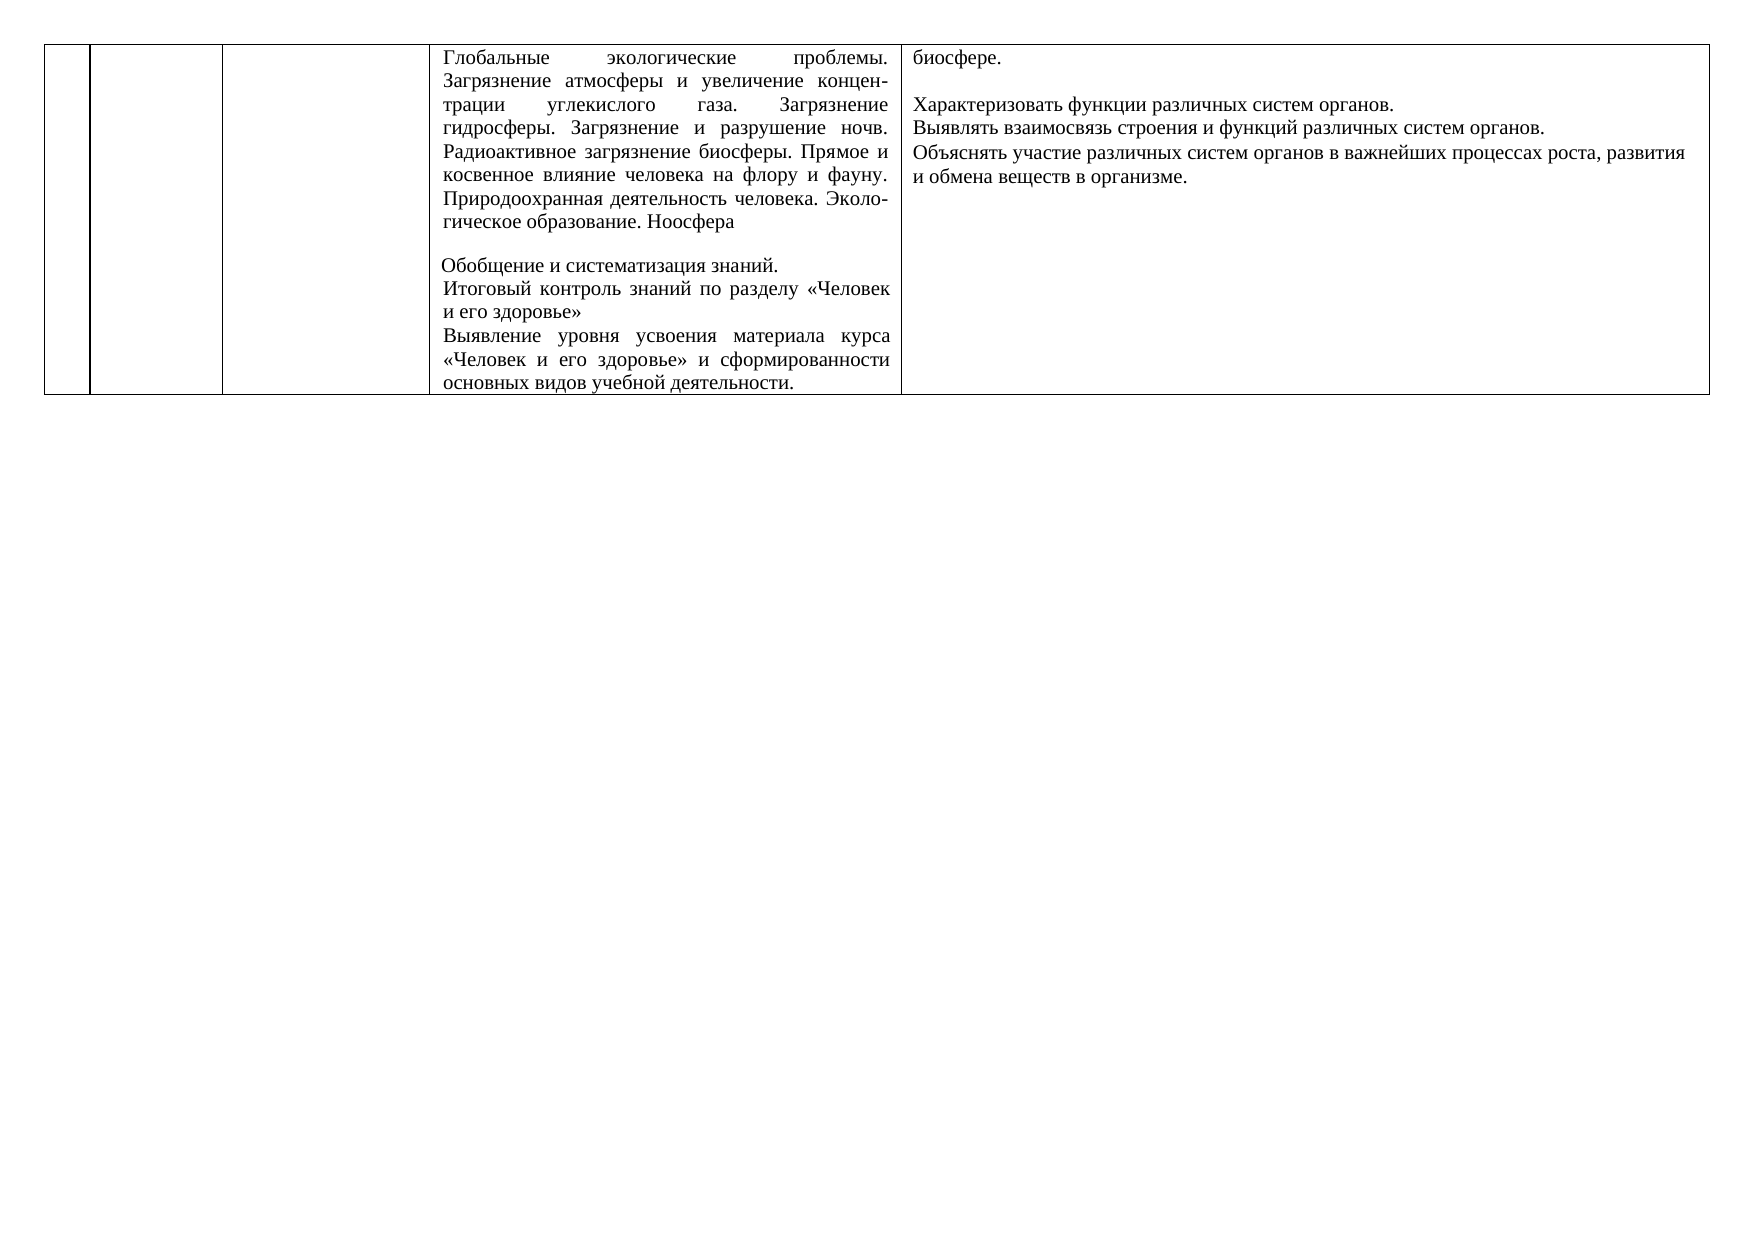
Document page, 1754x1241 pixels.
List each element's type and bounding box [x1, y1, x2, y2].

table_cell [223, 45, 429, 394]
table_cell [430, 45, 901, 394]
table_cell [45, 45, 89, 394]
table_cell [91, 45, 222, 394]
table_cell [902, 45, 1709, 394]
